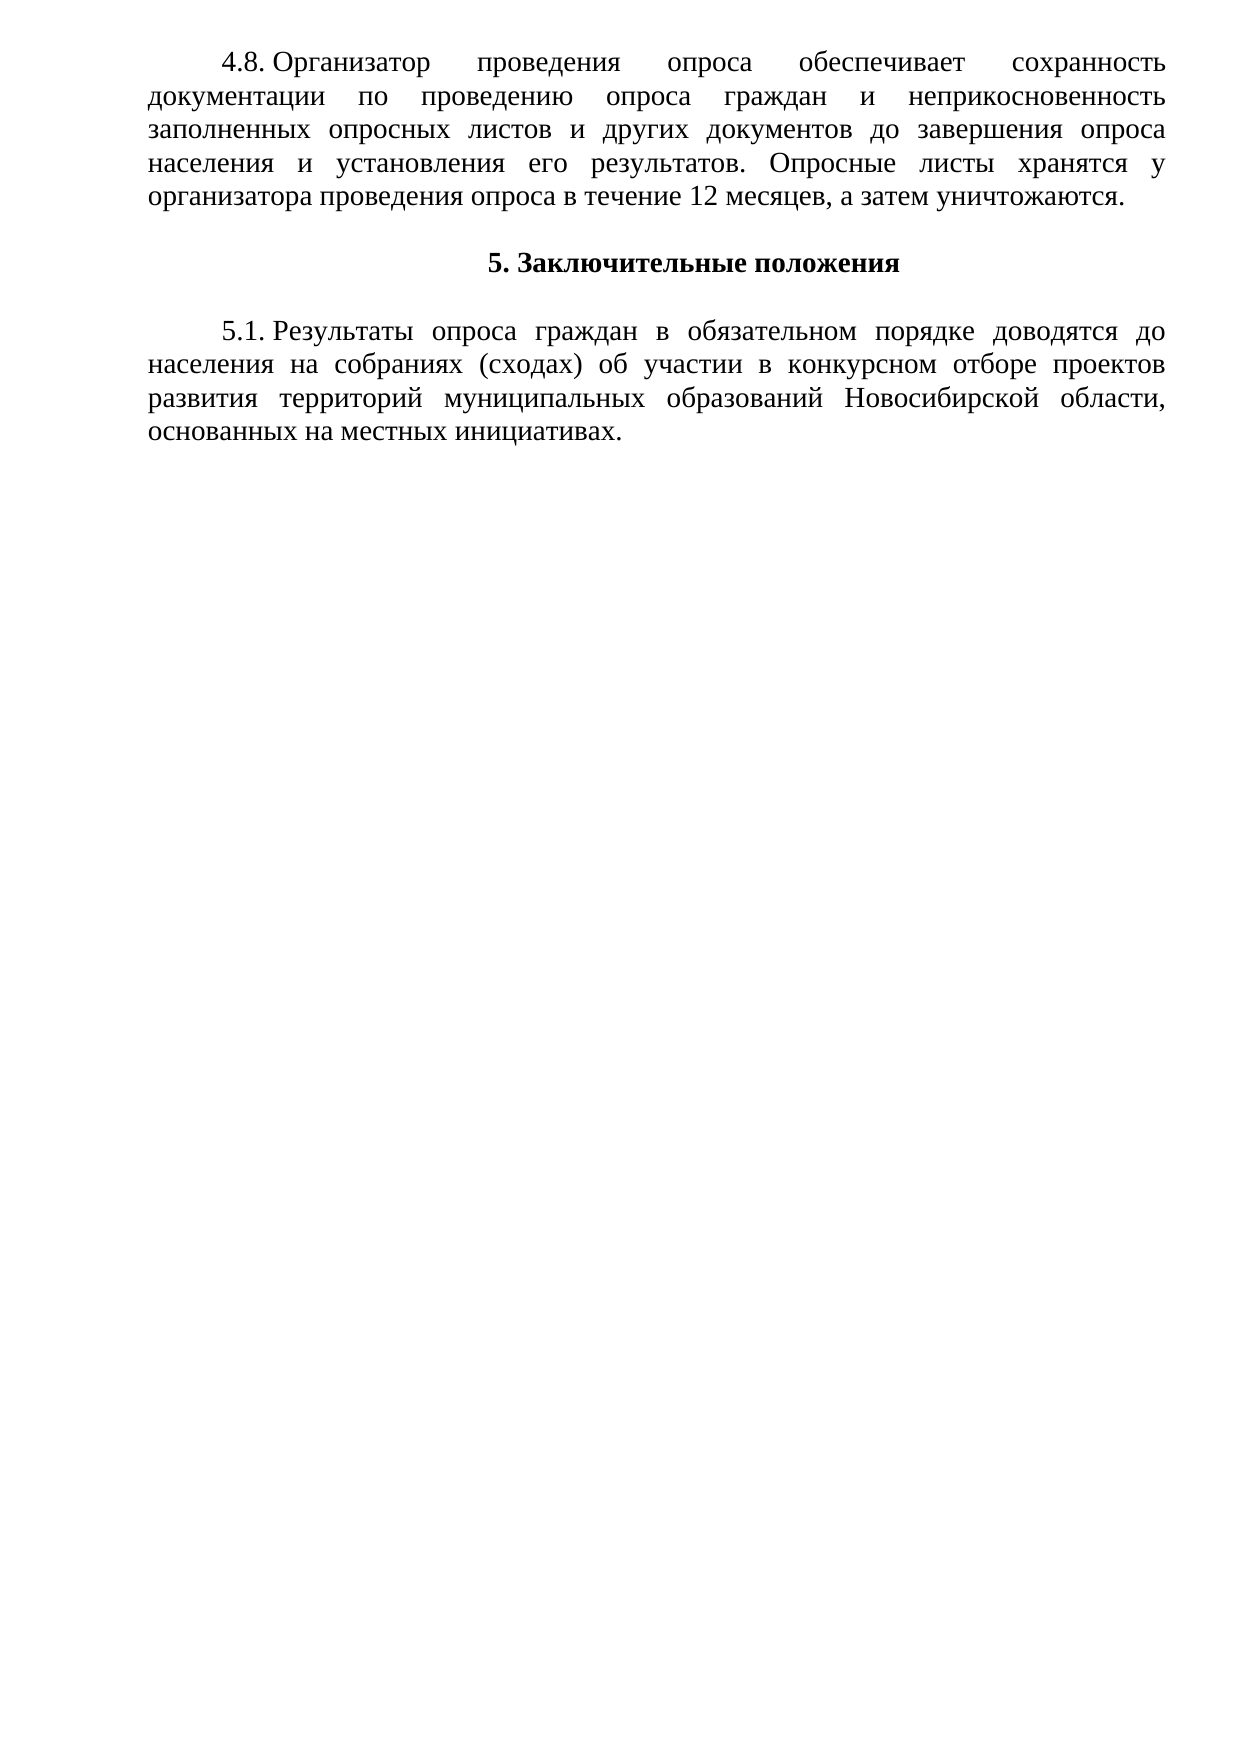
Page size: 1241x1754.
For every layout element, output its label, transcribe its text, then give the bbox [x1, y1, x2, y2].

text 5.1. Результаты опроса граждан в обязательном порядке доводятся до населения на собраниях (сходах) об участии в конкурсном отборе проектов развития территорий муниципальных образований Новосибирской области, основанных на местных инициативах. [148, 313, 1167, 447]
text 4.8. Организатор проведения опроса обеспечивает сохранность документации по проведению опроса граждан и неприкосновенность заполненных опросных листов и других документов до завершения опроса населения и установления его результатов. Опросные листы хранятся у организатора проведения опроса в течение 12 месяцев, а затем уничтожаются. [148, 44, 1167, 212]
text 5. Заключительные положения [148, 246, 1167, 279]
